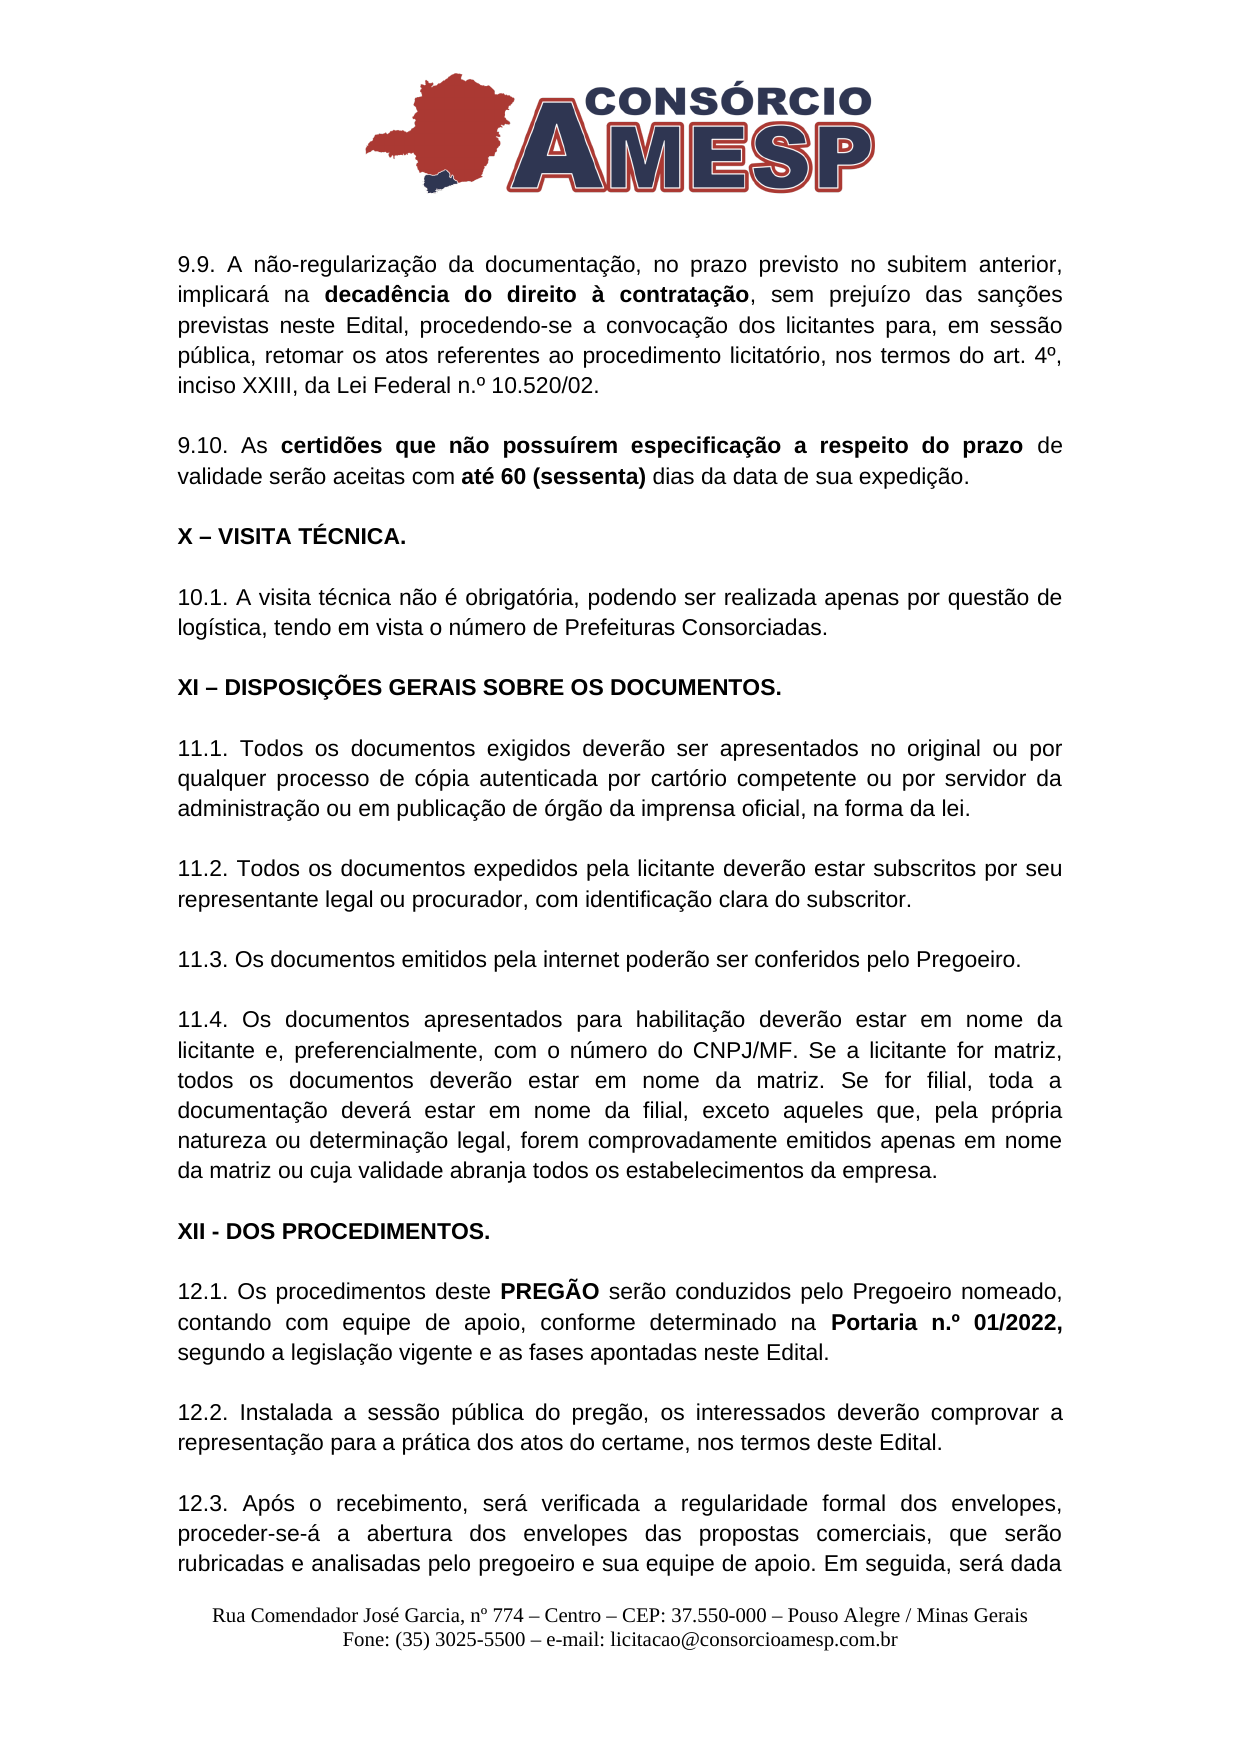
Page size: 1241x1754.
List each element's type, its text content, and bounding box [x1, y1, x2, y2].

text 11.1. Todos os documentos exigidos deverão ser apresentados no original ou por qualquer processo de cópia autenticada por cartório competente ou por servidor da administração ou em publicação de órgão da imprensa oficial, na forma da lei. [177, 734, 1063, 821]
text 12.1. Os procedimentos deste PREGÃO serão conduzidos pelo Pregoeiro nomeado, contando com equipe de apoio, conforme determinado na Portaria n.º 01/2022, segundo a legislação vigente e as fases apontadas neste Edital. [177, 1278, 1063, 1365]
subtitle XII - DOS PROCEDIMENTOS. [177, 1218, 1063, 1244]
subtitle XI – DISPOSIÇÕES GERAIS SOBRE OS DOCUMENTOS. [177, 674, 1063, 700]
text 9.9. A não-regularização da documentação, no prazo previsto no subitem anterior, implicará na decadência do direito à contratação, sem prejuízo das sanções previstas neste Edital, procedendo-se a convocação dos licitantes para, em sessão pública, retomar os atos referentes ao procedimento licitatório, nos termos do art. 4º, inciso XXIII, da Lei Federal n.º 10.520/02. [177, 251, 1063, 398]
text 9.10. As certidões que não possuírem especificação a respeito do prazo de validade serão aceitas com até 60 (sessenta) dias da data de sua expedição. [177, 432, 1063, 489]
picture [365, 73, 875, 194]
subtitle X – VISITA TÉCNICA. [177, 523, 1063, 549]
text 11.2. Todos os documentos expedidos pela licitante deverão estar subscritos por seu representante legal ou procurador, com identificação clara do subscritor. [177, 855, 1063, 912]
text 11.3. Os documentos emitidos pela internet poderão ser conferidos pelo Pregoeiro. [177, 946, 1063, 972]
text 12.2. Instalada a sessão pública do pregão, os interessados deverão comprovar a representação para a prática dos atos do certame, nos termos deste Edital. [177, 1399, 1063, 1456]
text 11.4. Os documentos apresentados para habilitação deverão estar em nome da licitante e, preferencialmente, com o número do CNPJ/MF. Se a licitante for matriz, todos os documentos deverão estar em nome da matriz. Se for filial, toda a documentação deverá estar em nome da filial, exceto aqueles que, pela própria natureza ou determinação legal, forem comprovadamente emitidos apenas em nome da matriz ou cuja validade abranja todos os estabelecimentos da empresa. [177, 1006, 1063, 1184]
text 10.1. A visita técnica não é obrigatória, podendo ser realizada apenas por questão de logística, tendo em vista o número de Prefeituras Consorciadas. [177, 583, 1063, 640]
